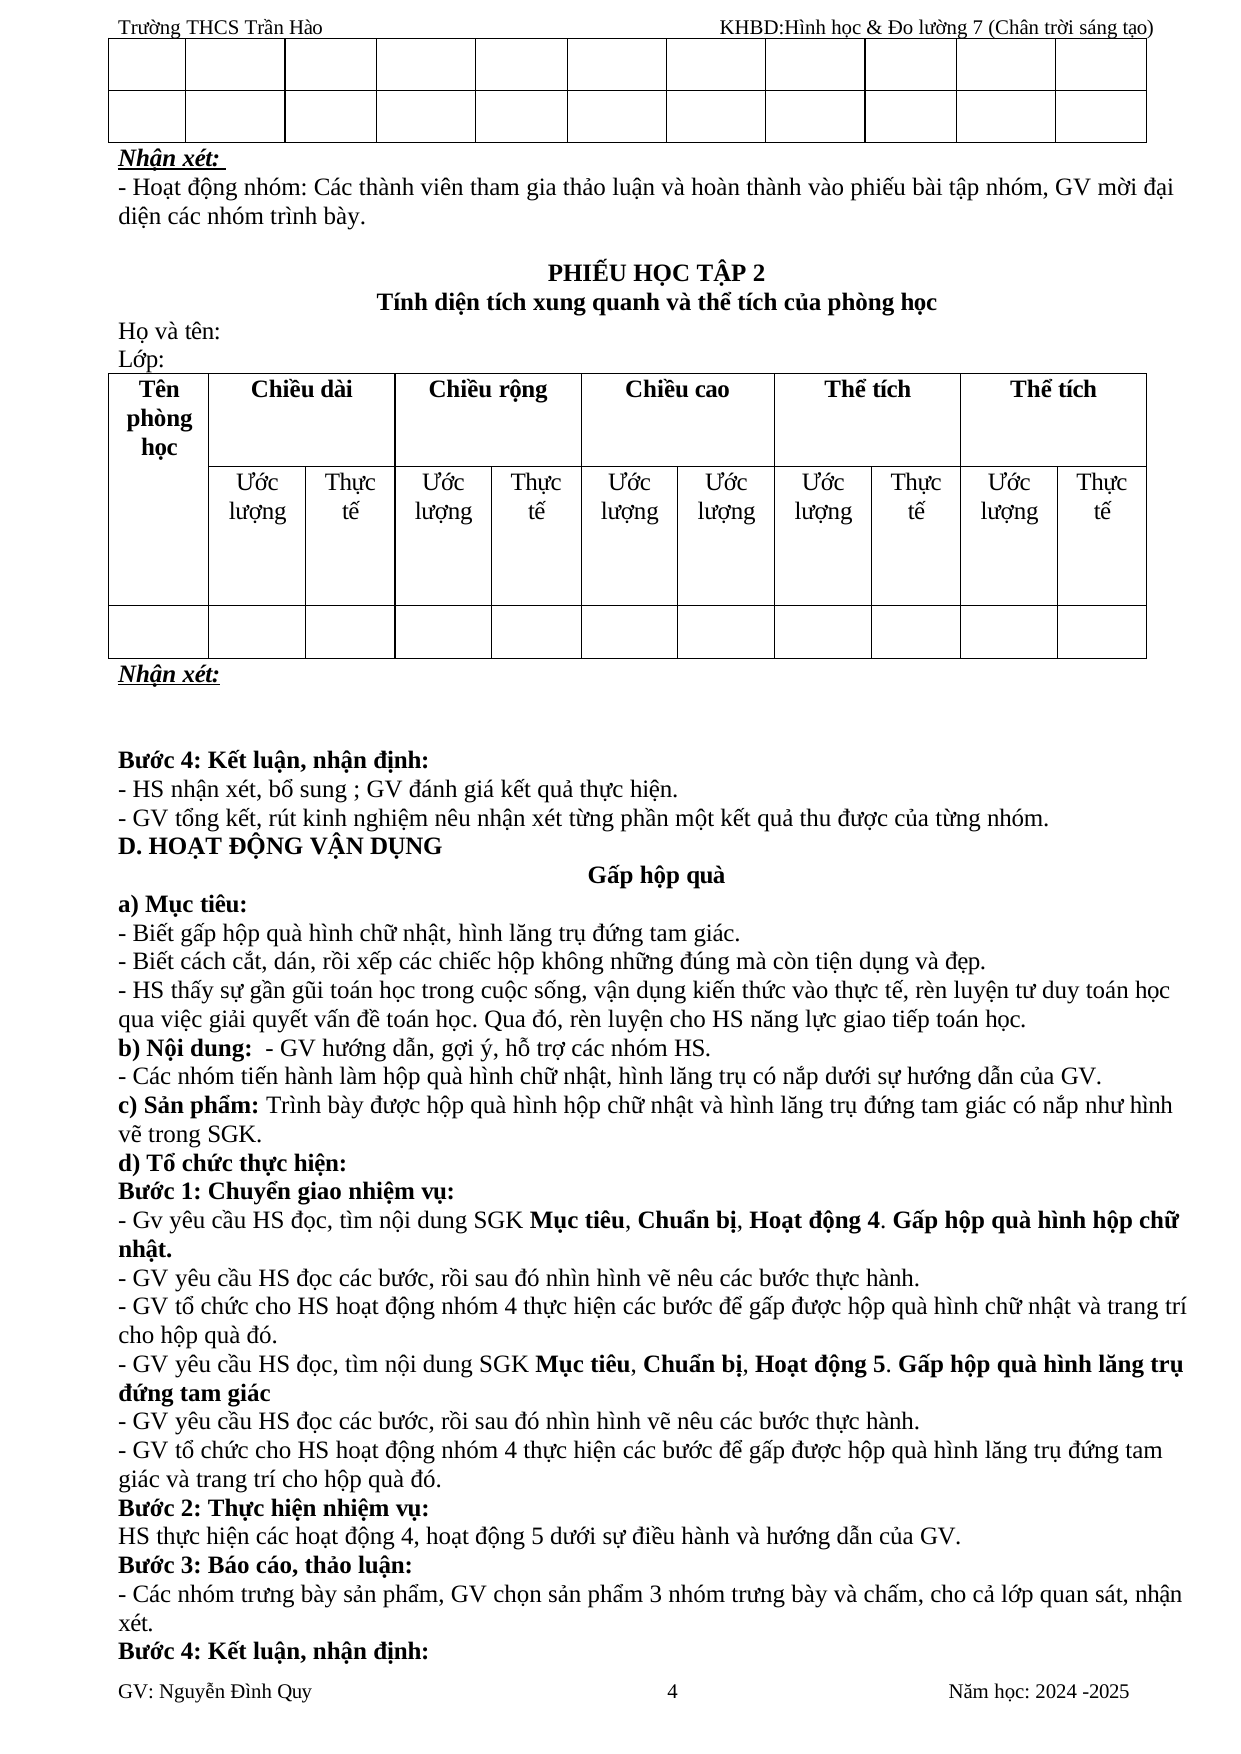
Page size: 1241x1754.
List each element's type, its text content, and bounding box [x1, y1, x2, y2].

text Bước 1: Chuyển giao nhiệm vụ: [118, 1176, 1223, 1205]
table_cell Thực tế [492, 467, 581, 605]
table_cell Ước lượng [775, 467, 871, 605]
list GV tổng kết, rút kinh nghiệm nêu nhận xét từng phần một kết quả thu được của từng nhóm. [118, 803, 1223, 831]
table_header [766, 39, 864, 90]
table_cell [961, 606, 1057, 658]
list HS thấy sự gần gũi toán học trong cuộc sống, vận dụng kiến thức vào thực tế, rèn luyện tư duy toán học [118, 975, 1223, 1004]
table_cell [775, 606, 871, 658]
table_cell Thực tế [306, 467, 394, 605]
text Nhận xét: [118, 659, 1223, 688]
table_cell Ước lượng [961, 467, 1057, 605]
table_header [286, 39, 376, 90]
list Gv yêu cầu HS đọc, tìm nội dung SGK Mục tiêu, Chuẩn bị, Hoạt động 4. Gấp hộp quà hình hộp chữ nhật. [118, 1205, 1179, 1263]
subtitle Tổ chức thực hiện: [118, 1148, 1223, 1176]
table_header [568, 39, 666, 90]
subtitle Tính diện tích xung quanh và thể tích của phòng học [350, 287, 964, 316]
table_header Tên phòng học [109, 374, 208, 605]
subtitle Bước 4: Kết luận, nhận định: [118, 1636, 1223, 1665]
table_header [109, 39, 185, 90]
text Nhận xét: [118, 143, 1223, 172]
table_cell [306, 606, 394, 658]
table_cell [492, 606, 581, 658]
table_cell [396, 606, 491, 658]
table_header Chiều rộng [396, 374, 581, 466]
table_cell [678, 606, 774, 658]
table_header Chiều dài [209, 374, 394, 466]
list Biết cách cắt, dán, rồi xếp các chiếc hộp không những đúng mà còn tiện dụng và đẹp. [118, 946, 1223, 975]
table_cell Ước lượng [582, 467, 677, 605]
table_cell [186, 91, 284, 142]
table_header Thể tích [775, 374, 960, 466]
table_header [476, 39, 567, 90]
table_header Thể tích [961, 374, 1146, 466]
table_header [866, 39, 956, 90]
subtitle Bước 3: Báo cáo, thảo luận: [118, 1550, 1223, 1579]
list GV yêu cầu HS đọc, tìm nội dung SGK Mục tiêu, Chuẩn bị, Hoạt động 5. Gấp hộp quà hình lăng trụ đứng tam giác [118, 1349, 1183, 1406]
subtitle HOẠT ĐỘNG VẬN DỤNG [118, 831, 1223, 860]
table_cell [209, 606, 305, 658]
text vẽ trong SGK. [118, 1119, 1223, 1148]
text HS thực hiện các hoạt động 4, hoạt động 5 dưới sự điều hành và hướng dẫn của GV. [118, 1521, 1223, 1550]
table_cell [866, 91, 956, 142]
list Hoạt động nhóm: Các thành viên tham gia thảo luận và hoàn thành vào phiếu bài tập nhóm, GV mời đại diện các nhóm trình bày. [118, 172, 1174, 229]
table_cell [872, 606, 960, 658]
list Biết gấp hộp quà hình chữ nhật, hình lăng trụ đứng tam giác. [118, 918, 1223, 946]
table_cell [667, 91, 765, 142]
list GV tổ chức cho HS hoạt động nhóm 4 thực hiện các bước để gấp được hộp quà hình lăng trụ đứng tam giác và trang trí cho hộp quà đó. [118, 1435, 1163, 1493]
table_cell [766, 91, 864, 142]
table_cell [1056, 91, 1146, 142]
list GV yêu cầu HS đọc các bước, rồi sau đó nhìn hình vẽ nêu các bước thực hành. [118, 1406, 1223, 1435]
subtitle Gấp hộp quà [587, 860, 1223, 889]
table_cell [957, 91, 1055, 142]
table_cell [568, 91, 666, 142]
list GV yêu cầu HS đọc các bước, rồi sau đó nhìn hình vẽ nêu các bước thực hành. [118, 1263, 1223, 1291]
table_cell [377, 91, 475, 142]
table_cell [286, 91, 376, 142]
subtitle Bước 4: Kết luận, nhận định: [118, 745, 1223, 774]
table_cell [582, 606, 677, 658]
table_cell Ước lượng [209, 467, 305, 605]
list GV tổ chức cho HS hoạt động nhóm 4 thực hiện các bước để gấp được hộp quà hình chữ nhật và trang trí cho hộp quà đó. [118, 1291, 1187, 1349]
list Các nhóm trưng bày sản phẩm, GV chọn sản phẩm 3 nhóm trưng bày và chấm, cho cả lớp quan sát, nhận [118, 1579, 1223, 1608]
table_cell Ước lượng [396, 467, 491, 605]
table_cell Thực tế [1058, 467, 1146, 605]
table_cell [109, 606, 208, 658]
text qua việc giải quyết vấn đề toán học. Qua đó, rèn luyện cho HS năng lực giao tiếp toán học. [118, 1004, 1223, 1033]
table_header [667, 39, 765, 90]
text Họ và tên: [118, 316, 226, 344]
table_header [1056, 39, 1146, 90]
list Nội dung: - GV hướng dẫn, gợi ý, hỗ trợ các nhóm HS. [118, 1033, 1223, 1061]
list HS nhận xét, bổ sung ; GV đánh giá kết quả thực hiện. [118, 774, 1223, 803]
list Các nhóm tiến hành làm hộp quà hình chữ nhật, hình lăng trụ có nắp dưới sự hướng dẫn của GV. [118, 1061, 1223, 1090]
subtitle Bước 2: Thực hiện nhiệm vụ: [118, 1493, 1223, 1521]
table_header Chiều cao [582, 374, 774, 466]
table_cell Thực tế [872, 467, 960, 605]
table_header [957, 39, 1055, 90]
list Sản phẩm: Trình bày được hộp quà hình hộp chữ nhật và hình lăng trụ đứng tam giác có nắp như hình [118, 1090, 1223, 1119]
table_header [377, 39, 475, 90]
table_header [186, 39, 284, 90]
text Lớp: [118, 344, 226, 373]
list Mục tiêu: [118, 889, 1223, 918]
table_cell [109, 91, 185, 142]
table_cell [476, 91, 567, 142]
table_cell [1058, 606, 1146, 658]
table_cell Ước lượng [678, 467, 774, 605]
subtitle PHIẾU HỌC TẬP 2 [350, 258, 964, 287]
text xét. [118, 1608, 1223, 1636]
